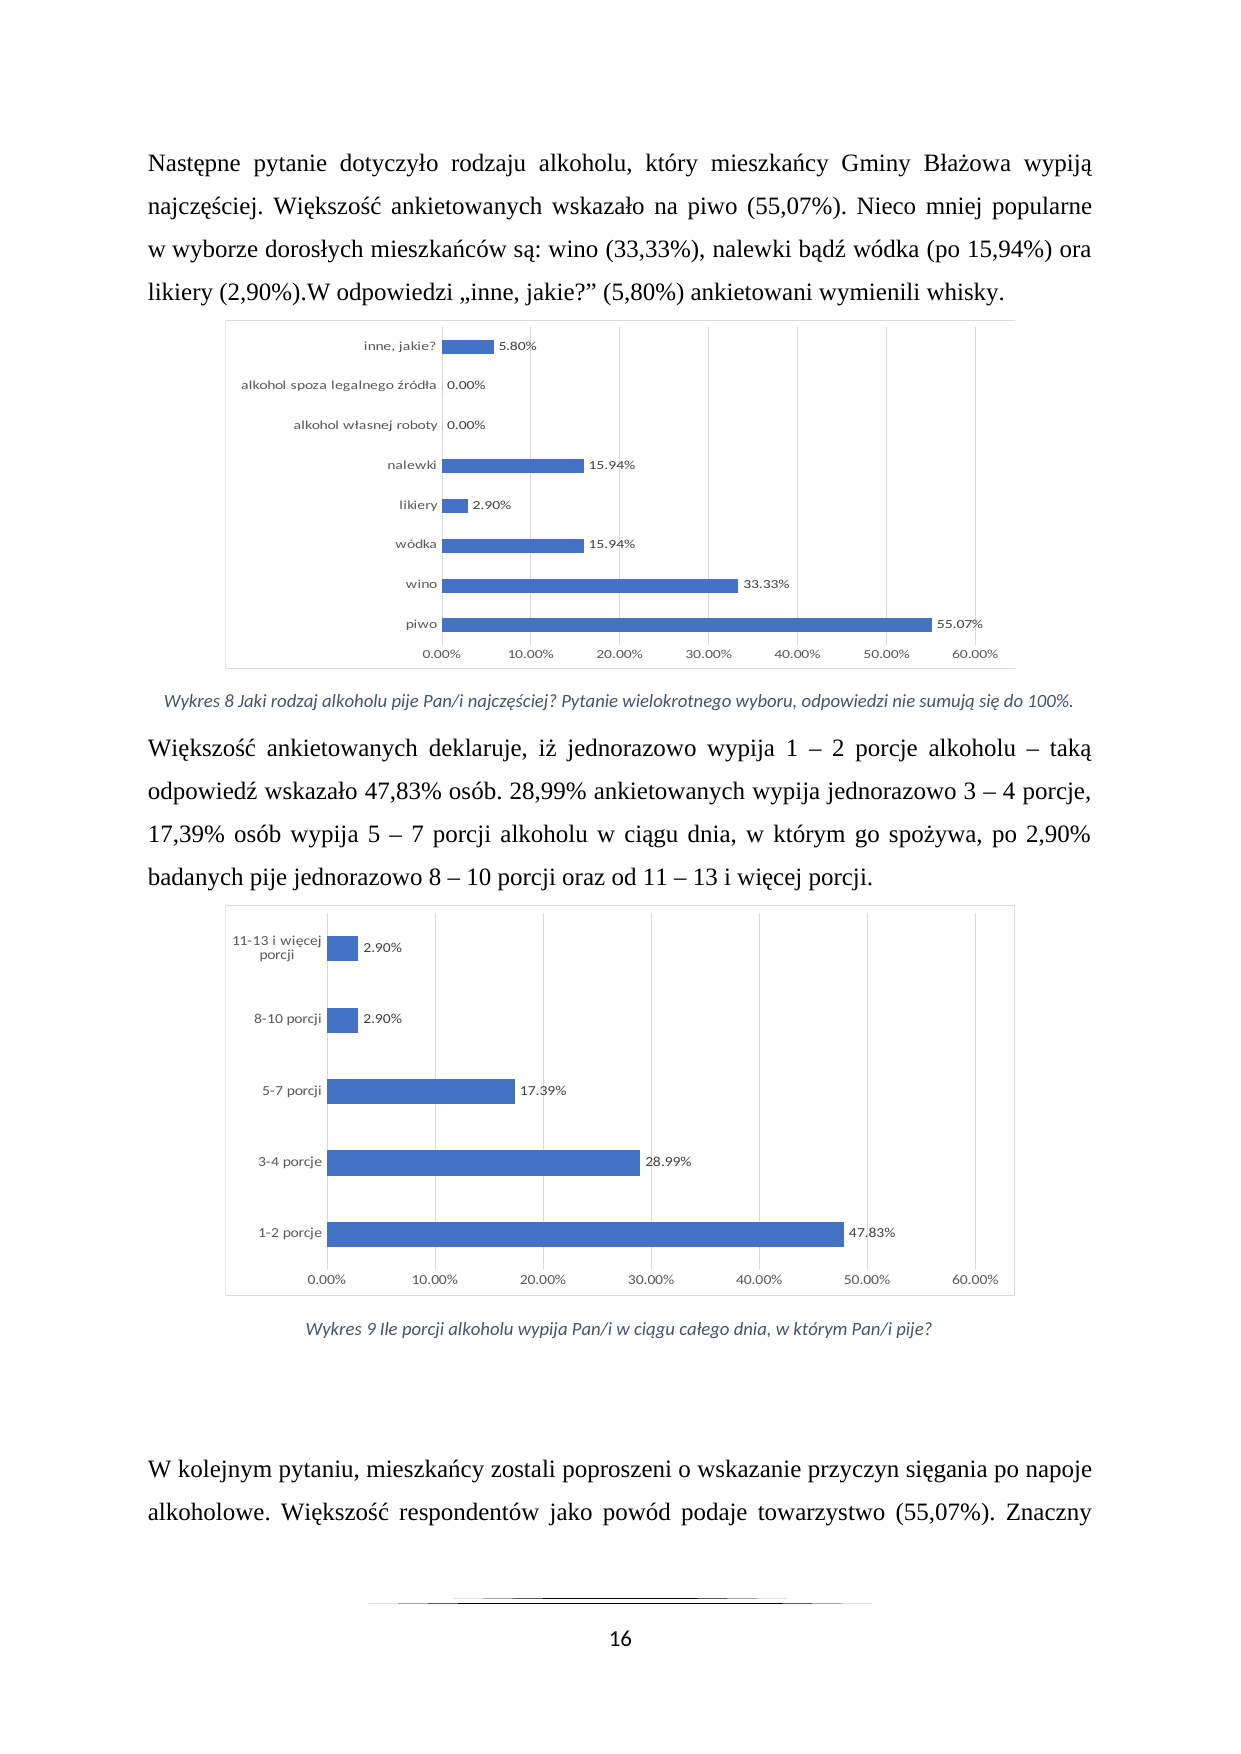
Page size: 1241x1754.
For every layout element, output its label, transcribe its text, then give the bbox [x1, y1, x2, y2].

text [148, 1454, 1093, 1526]
text Większość ankietowanych deklaruje, iż jednorazowo wypija 1 – 2 porcje alkoholu – taką odpowiedź wskazało 47,83% osób. 28,99% ankietowanych wypija jednorazowo 3 – 4 porcje, 17,39% osób wypija 5 – 7 porcji alkoholu w ciągu dnia, w którym go spożywa, po 2,90% badanych pije jednorazowo 8 – 10 porcji oraz od 11 – 13 i więcej porcji. [148, 733, 1093, 891]
text Następne pytanie dotyczyło rodzaju alkoholu, który mieszkańcy Gminy Błażowa wypiją najczęściej. Większość ankietowanych wskazało na piwo (55,07%). Nieco mniej popularne w wyborze dorosłych mieszkańców są: wino (33,33%), nalewki bądź wódka (po 15,94%) ora likiery (2,90%).W odpowiedzi „inne, jakie?” (5,80%) ankietowani wymienili whisky. [148, 148, 1093, 306]
